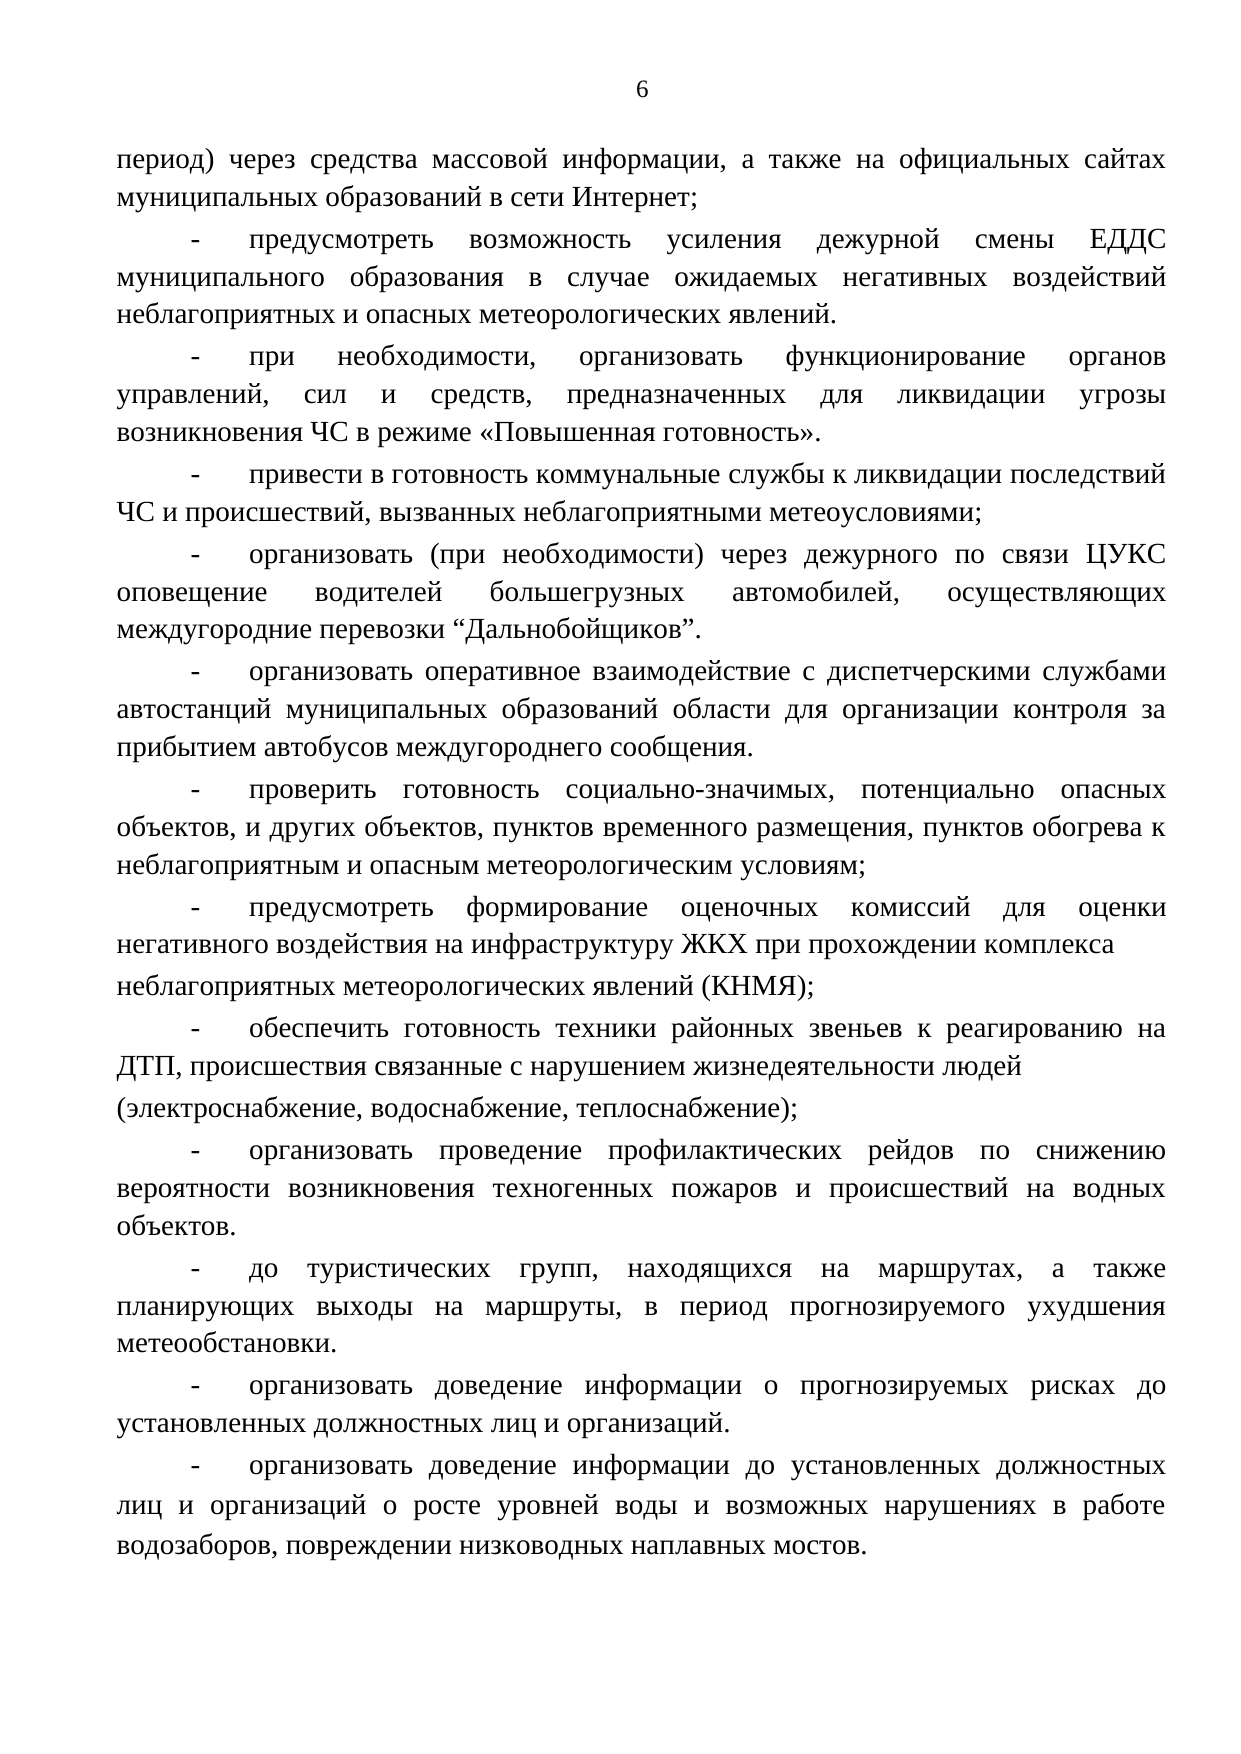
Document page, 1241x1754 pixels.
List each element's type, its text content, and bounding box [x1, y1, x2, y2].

text (электроснабжение, водоснабжение, теплоснабжение); [116, 1090, 1167, 1124]
text неблагоприятных метеорологических явлений (КНМЯ); [116, 968, 1167, 1002]
list привести в готовность коммунальные службы к ликвидации последствий ЧС и происшествий, вызванных неблагоприятными метеоусловиями; [116, 456, 1167, 527]
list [116, 141, 1167, 212]
list организовать оперативное взаимодействие с диспетчерскими службами автостанций муниципальных образований области для организации контроля за прибытием автобусов междугороднего сообщения. [116, 653, 1167, 763]
list организовать доведение информации о прогнозируемых рисках до установленных должностных лиц и организаций. [116, 1367, 1167, 1439]
list до туристических групп, находящихся на маршрутах, а также планирующих выходы на маршруты, в период прогнозируемого ухудшения метеообстановки. [116, 1250, 1167, 1359]
list обеспечить готовность техники районных звеньев к реагированию на ДТП, происшествия связанные с нарушением жизнедеятельности людей [116, 1011, 1167, 1082]
list организовать доведение информации до установленных должностных лиц и организаций о росте уровней воды и возможных нарушениях в работе водозаборов, повреждении низководных наплавных мостов. [116, 1447, 1167, 1561]
list проверить готовность социально-значимых, потенциально опасных объектов, и других объектов, пунктов временного размещения, пунктов обогрева к неблагоприятным и опасным метеорологическим условиям; [116, 771, 1167, 880]
list предусмотреть формирование оценочных комиссий для оценки негативного воздействия на инфраструктуру ЖКХ при прохождении комплекса [116, 889, 1167, 960]
list при необходимости, организовать функционирование органов управлений, сил и средств, предназначенных для ликвидации угрозы возникновения ЧС в режиме «Повышенная готовность». [116, 338, 1167, 448]
list организовать проведение профилактических рейдов по снижению вероятности возникновения техногенных пожаров и происшествий на водных объектов. [116, 1132, 1167, 1241]
list предусмотреть возможность усиления дежурной смены ЕДДС муниципального образования в случае ожидаемых негативных воздействий неблагоприятных и опасных метеорологических явлений. [116, 221, 1167, 330]
list организовать (при необходимости) через дежурного по связи ЦУКС оповещение водителей большегрузных автомобилей, осуществляющих междугородние перевозки “Дальнобойщиков”. [116, 536, 1167, 645]
